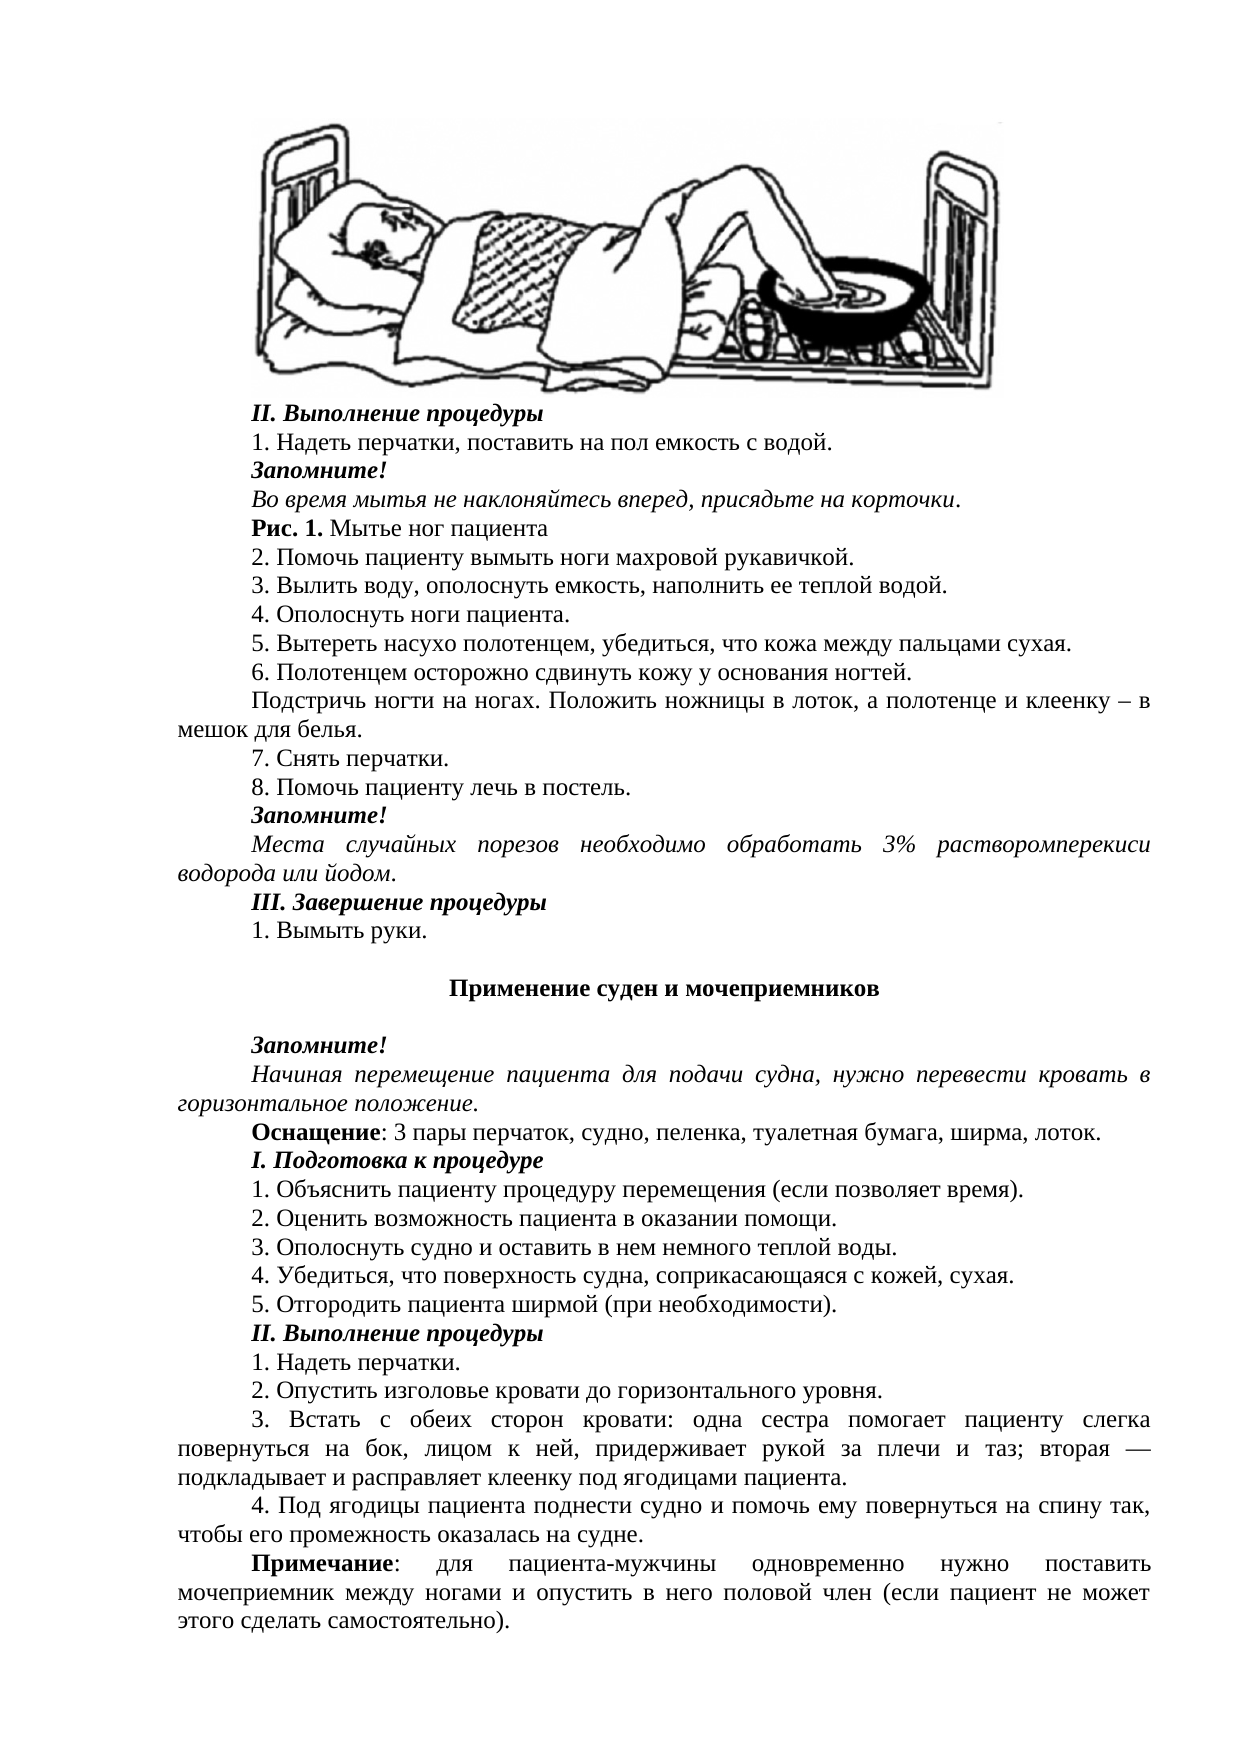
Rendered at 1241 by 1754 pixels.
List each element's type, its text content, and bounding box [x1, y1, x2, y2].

text 2. Опустить изголовье кровати до горизонтального уровня. [177, 1375, 1152, 1404]
text 4. Под ягодицы пациента поднести судно и помочь ему повернуться на спину так, чтобы его промежность оказалась на судне. [177, 1490, 1152, 1548]
text Запомните! [177, 455, 1152, 484]
text 3. Встать с обеих сторон кровати: одна сестра помогает пациенту слегка повернуться на бок, лицом к ней, придерживает рукой за плечи и таз; вторая — подкладывает и расправляет клеенку под ягодицами пациента. [177, 1404, 1152, 1490]
text 4. Убедиться, что поверхность судна, соприкасающаяся с кожей, сухая. [177, 1260, 1152, 1289]
text III. Завершение процедуры [177, 887, 1152, 915]
text Подстричь ногти на ногах. Положить ножницы в лоток, а полотенце и клеенку – в мешок для белья. [177, 685, 1152, 743]
text II. Выполнение процедуры [177, 398, 1152, 427]
text 2. Оценить возможность пациента в оказании помощи. [177, 1203, 1152, 1232]
text 5. Отгородить пациента ширмой (при необходимости). [177, 1289, 1152, 1318]
text 1. Объяснить пациенту процедуру перемещения (если позволяет время). [177, 1174, 1152, 1203]
text Запомните! [177, 1030, 1152, 1059]
text II. Выполнение процедуры [177, 1318, 1152, 1347]
text Начиная перемещение пациента для подачи судна, нужно перевести кровать в горизонтальное положение. [177, 1059, 1152, 1117]
text Во время мытья не наклоняйтесь вперед, присядьте на корточки. [177, 484, 1152, 513]
text Применение суден и мочеприемников [177, 973, 1152, 1002]
text 2. Помочь пациенту вымыть ноги махровой рукавичкой. [177, 542, 1152, 570]
text I. Подготовка к процедуре [177, 1145, 1152, 1174]
text Запомните! [177, 800, 1152, 829]
text Оснащение: 3 пары перчаток, судно, пеленка, туалетная бумага, ширма, лоток. [177, 1117, 1152, 1145]
text 1. Вымыть руки. [177, 915, 1152, 944]
text 8. Помочь пациенту лечь в постель. [177, 772, 1152, 800]
text 7. Снять перчатки. [177, 743, 1152, 772]
text Рис. 1. Мытье ног пациента [177, 513, 1152, 542]
text 4. Ополоснуть ноги пациента. [177, 599, 1152, 628]
text Примечание: для пациента-мужчины одновременно нужно поставить мочеприемник между ногами и опустить в него половой член (если пациент не может этого сделать самостоятельно). [177, 1548, 1152, 1634]
text 6. Полотенцем осторожно сдвинуть кожу у основания ногтей. [177, 657, 1152, 685]
text Места случайных порезов необходимо обработать 3% растворомперекиси водорода или йодом. [177, 829, 1152, 887]
text 5. Вытереть насухо полотенцем, убедиться, что кожа между пальцами сухая. [177, 628, 1152, 657]
text 3. Ополоснуть судно и оставить в нем немного теплой воды. [177, 1232, 1152, 1260]
text 1. Надеть перчатки, поставить на пол емкость с водой. [177, 427, 1152, 455]
text 1. Надеть перчатки. [177, 1347, 1152, 1375]
text 3. Вылить воду, ополоснуть емкость, наполнить ее теплой водой. [177, 570, 1152, 599]
